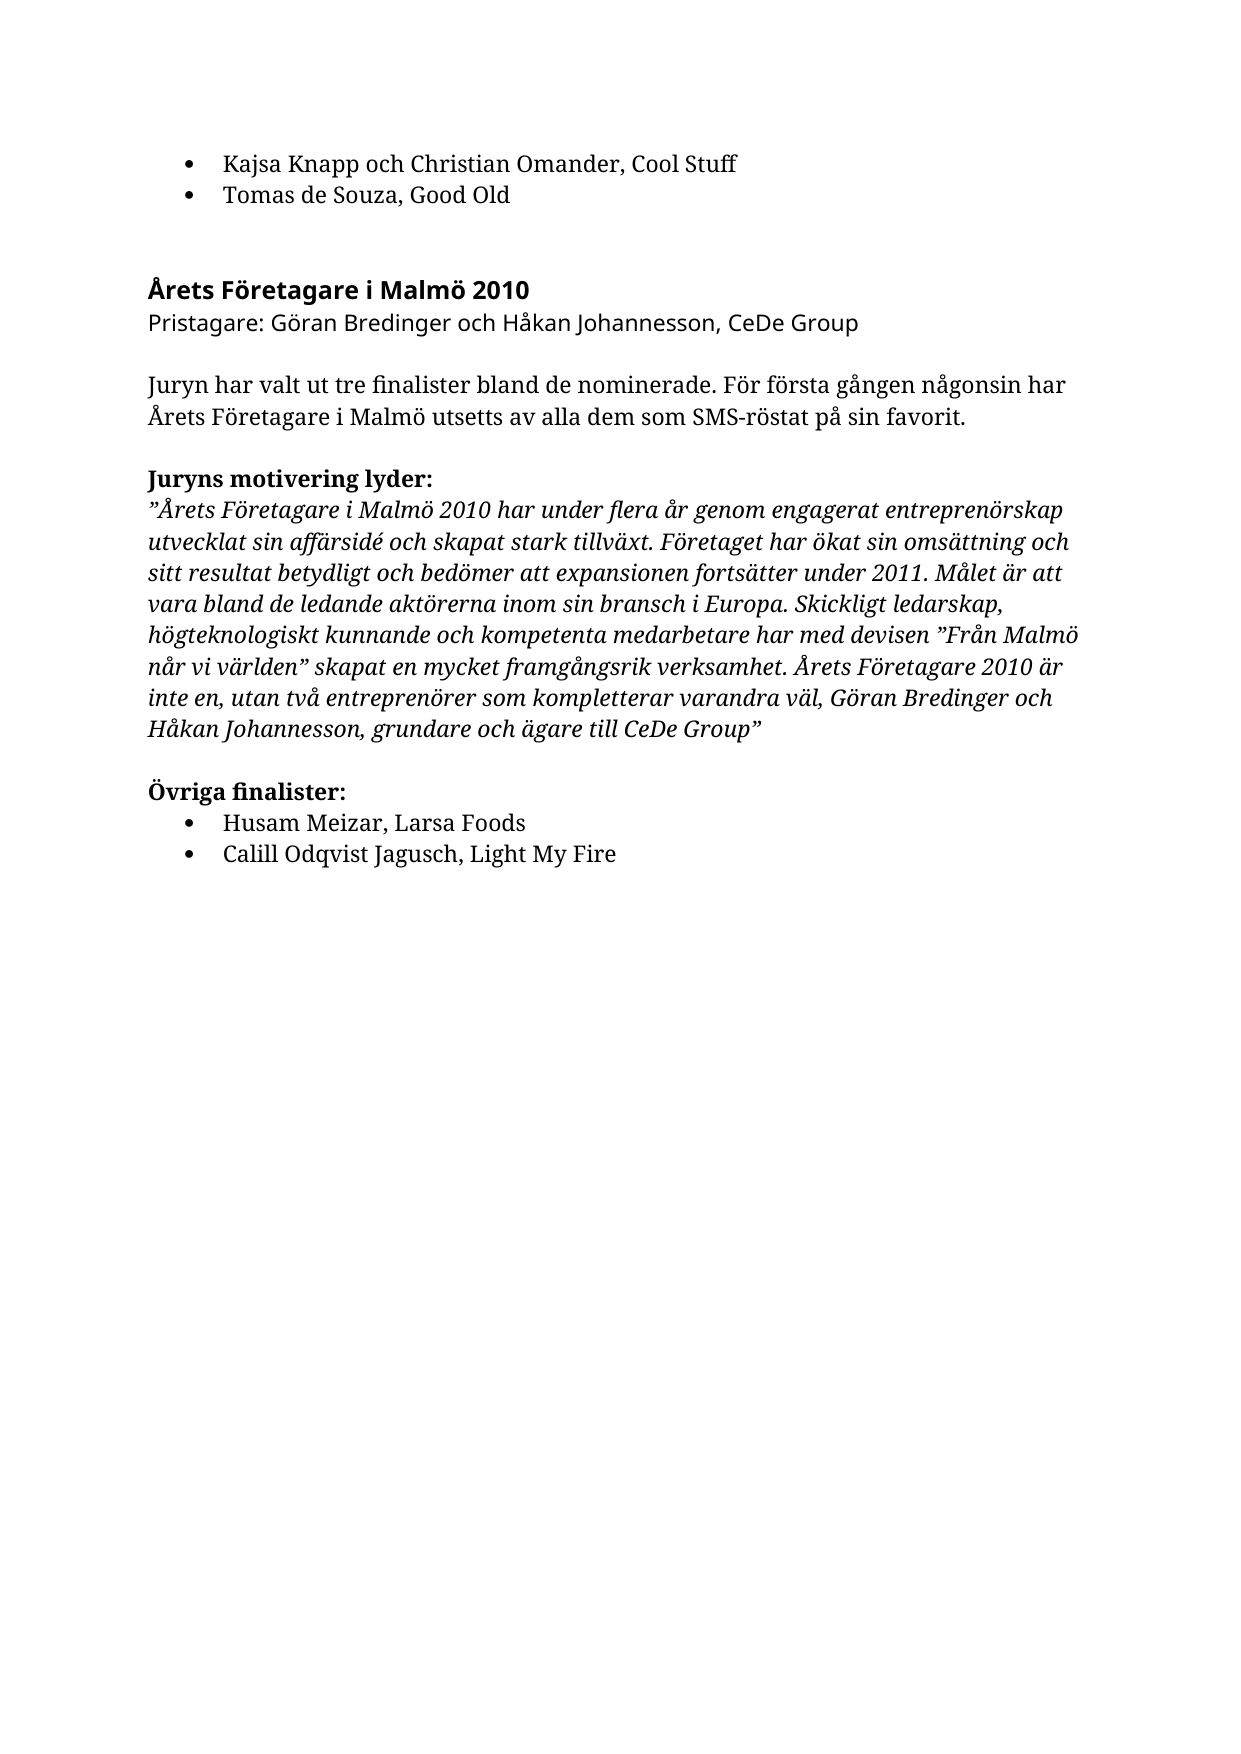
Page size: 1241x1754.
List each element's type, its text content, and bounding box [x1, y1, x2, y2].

list Calill Odqvist Jagusch, Light My Fire [185, 838, 1093, 869]
text Pristagare: Göran Bredinger och Håkan Johannesson, CeDe Group [148, 307, 1093, 338]
list Husam Meizar, Larsa Foods [185, 807, 1093, 838]
text Övriga finalister: [148, 775, 1093, 807]
text Juryn har valt ut tre finalister bland de nominerade. För första gången någonsin har Årets Företagare i Malmö utsetts av alla dem som SMS-röstat på sin favorit. [148, 369, 1093, 432]
list Tomas de Souza, Good Old [185, 179, 1093, 210]
text Årets Företagare i Malmö 2010 [148, 273, 1093, 307]
list Kajsa Knapp och Christian Omander, Cool Stuff [185, 148, 1093, 179]
text Juryns motivering lyder: [148, 463, 1093, 494]
text ”Årets Företagare i Malmö 2010 har under flera år genom engagerat entreprenörskap utvecklat sin affärsidé och skapat stark tillväxt. Företaget har ökat sin omsättning och sitt resultat betydligt och bedömer att expansionen fortsätter under 2011. Målet är att vara bland de ledande aktörerna inom sin bransch i Europa. Skickligt ledarskap, högteknologiskt kunnande och kompetenta medarbetare har med devisen ”Från Malmö når vi världen” skapat en mycket framgångsrik verksamhet. Årets Företagare 2010 är inte en, utan två entreprenörer som kompletterar varandra väl, Göran Bredinger och Håkan Johannesson, grundare och ägare till CeDe Group” [148, 494, 1093, 744]
